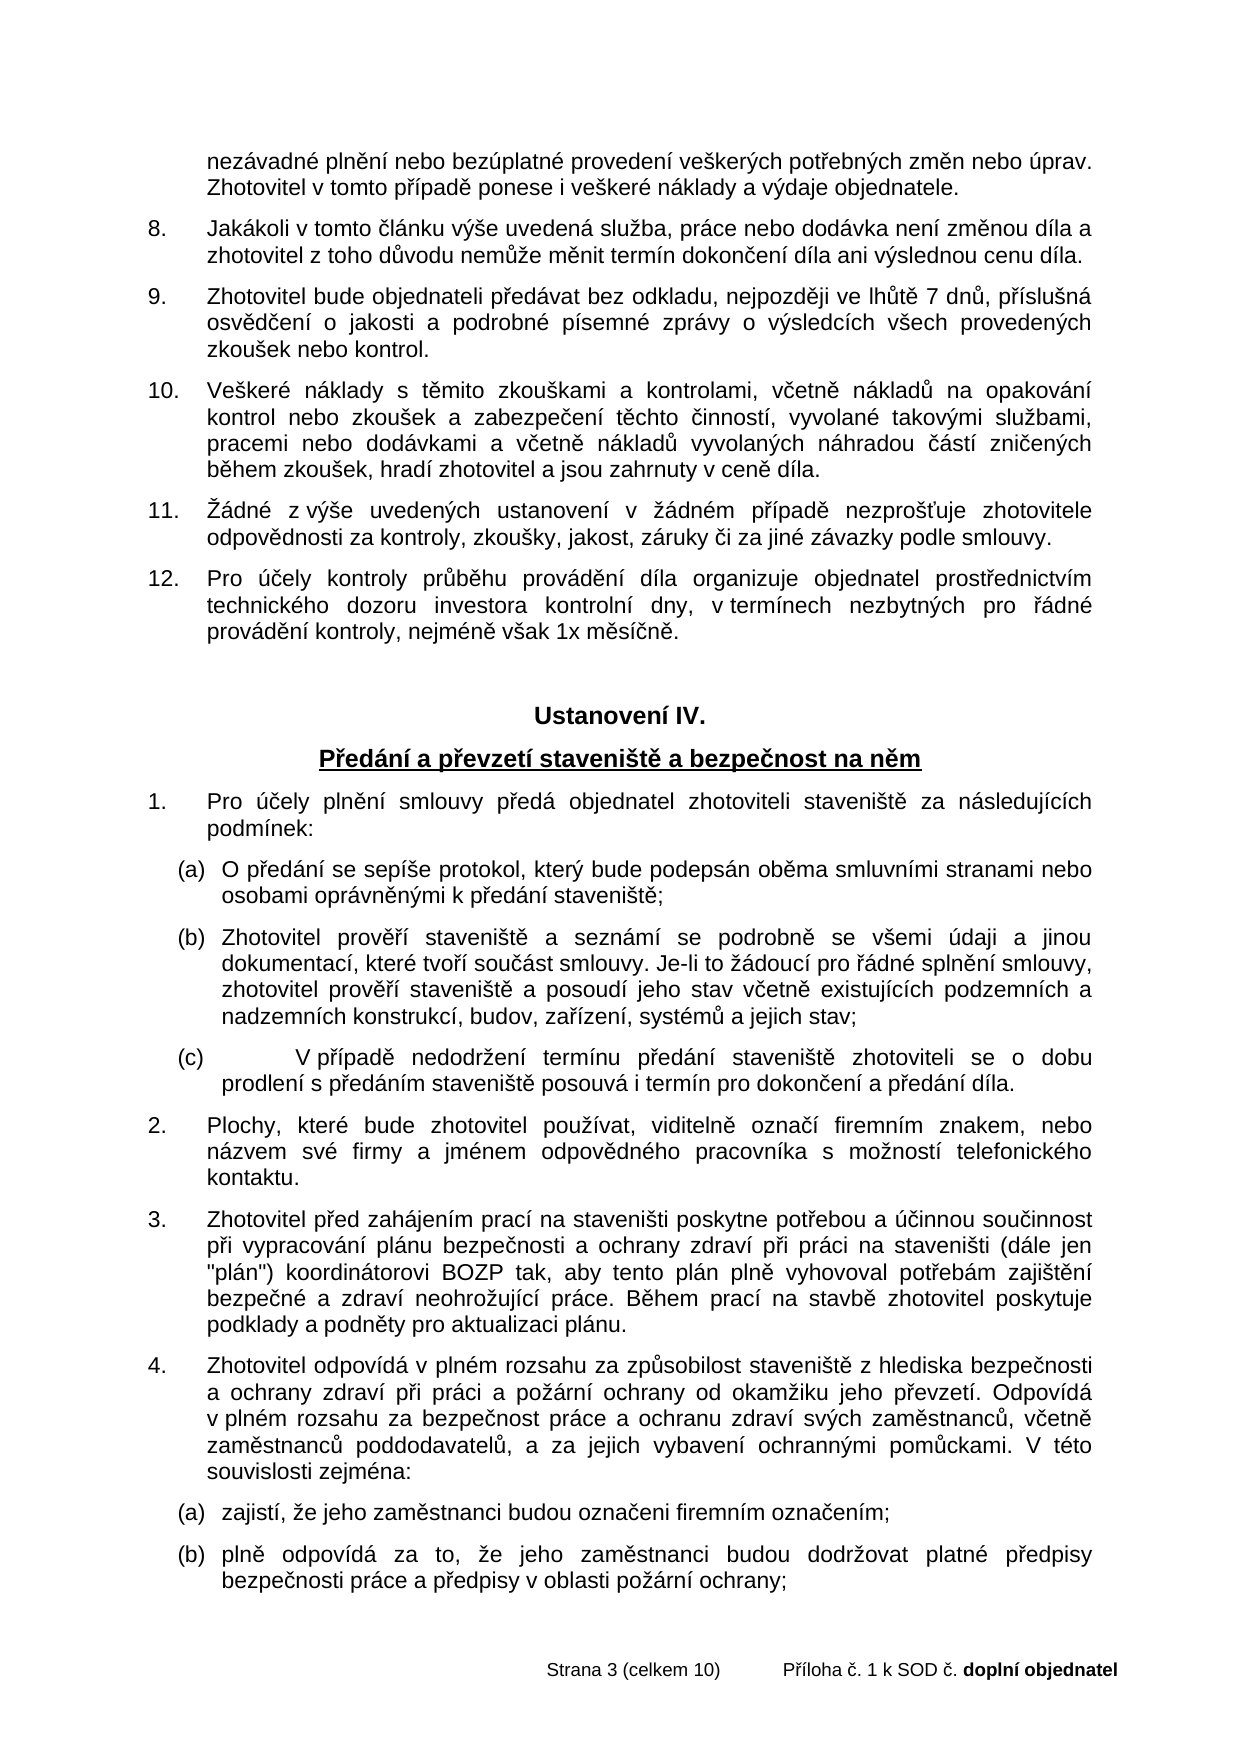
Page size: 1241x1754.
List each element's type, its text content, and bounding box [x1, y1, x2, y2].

list Pro účely kontroly průběhu provádění díla organizuje objednatel prostřednictvím technického dozoru investora kontrolní dny, v termínech nezbytných pro řádné provádění kontroly, nejméně však 1x měsíčně. [148, 565, 1093, 644]
list zajistí, že jeho zaměstnanci budou označeni firemním označením; [177, 1499, 1093, 1526]
text Ustanovení IV. [148, 701, 1093, 729]
list V případě nedodržení termínu předání staveniště zhotoviteli se o dobu prodlení s předáním staveniště posouvá i termín pro dokončení a předání díla. [177, 1044, 1093, 1097]
list O předání se sepíše protokol, který bude podepsán oběma smluvními stranami nebo osobami oprávněnými k předání staveniště; [177, 856, 1093, 908]
list plně odpovídá za to, že jeho zaměstnanci budou dodržovat platné předpisy bezpečnosti práce a předpisy v oblasti požární ochrany; [177, 1541, 1093, 1593]
list Veškeré náklady s těmito zkouškami a kontrolami, včetně nákladů na opakování kontrol nebo zkoušek a zabezpečení těchto činností, vyvolané takovými službami, pracemi nebo dodávkami a včetně nákladů vyvolaných náhradou částí zničených během zkoušek, hradí zhotovitel a jsou zahrnuty v ceně díla. [148, 377, 1093, 482]
list Zhotovitel před zahájením prací na staveništi poskytne potřebou a účinnou součinnost při vypracování plánu bezpečnosti a ochrany zdraví při práci na staveništi (dále jen "plán") koordinátorovi BOZP tak, aby tento plán plně vyhovoval potřebám zajištění bezpečné a zdraví neohrožující práce. Během prací na stavbě zhotovitel poskytuje podklady a podněty pro aktualizaci plánu. [148, 1206, 1093, 1337]
list Zhotovitel bude objednateli předávat bez odkladu, nejpozději ve lhůtě 7 dnů, příslušná osvědčení o jakosti a podrobné písemné zprávy o výsledcích všech provedených zkoušek nebo kontrol. [148, 283, 1093, 362]
list Žádné z výše uvedených ustanovení v žádném případě nezprošťuje zhotovitele odpovědnosti za kontroly, zkoušky, jakost, záruky či za jiné závazky podle smlouvy. [148, 497, 1093, 550]
list Zhotovitel odpovídá v plném rozsahu za způsobilost staveniště z hlediska bezpečnosti a ochrany zdraví při práci a požární ochrany od okamžiku jeho převzetí. Odpovídá v plném rozsahu za bezpečnost práce a ochranu zdraví svých zaměstnanců, včetně zaměstnanců poddodavatelů, a za jejich vybavení ochrannými pomůckami. V této souvislosti zejména: [148, 1352, 1093, 1484]
list Jakákoli v tomto článku výše uvedená služba, práce nebo dodávka není změnou díla a zhotovitel z toho důvodu nemůže měnit termín dokončení díla ani výslednou cenu díla. [148, 215, 1093, 268]
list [148, 148, 1093, 200]
list Zhotovitel prověří staveniště a seznámí se podrobně se všemi údaji a jinou dokumentací, které tvoří součást smlouvy. Je-li to žádoucí pro řádné splnění smlouvy, zhotovitel prověří staveniště a posoudí jeho stav včetně existujících podzemních a nadzemních konstrukcí, budov, zařízení, systémů a jejich stav; [177, 923, 1093, 1029]
text Předání a převzetí staveniště a bezpečnost na něm [148, 744, 1093, 773]
list Pro účely plnění smlouvy předá objednatel zhotoviteli staveniště za následujících podmínek: [148, 788, 1093, 841]
list Plochy, které bude zhotovitel používat, viditelně označí firemním znakem, nebo názvem své firmy a jménem odpovědného pracovníka s možností telefonického kontaktu. [148, 1112, 1093, 1191]
